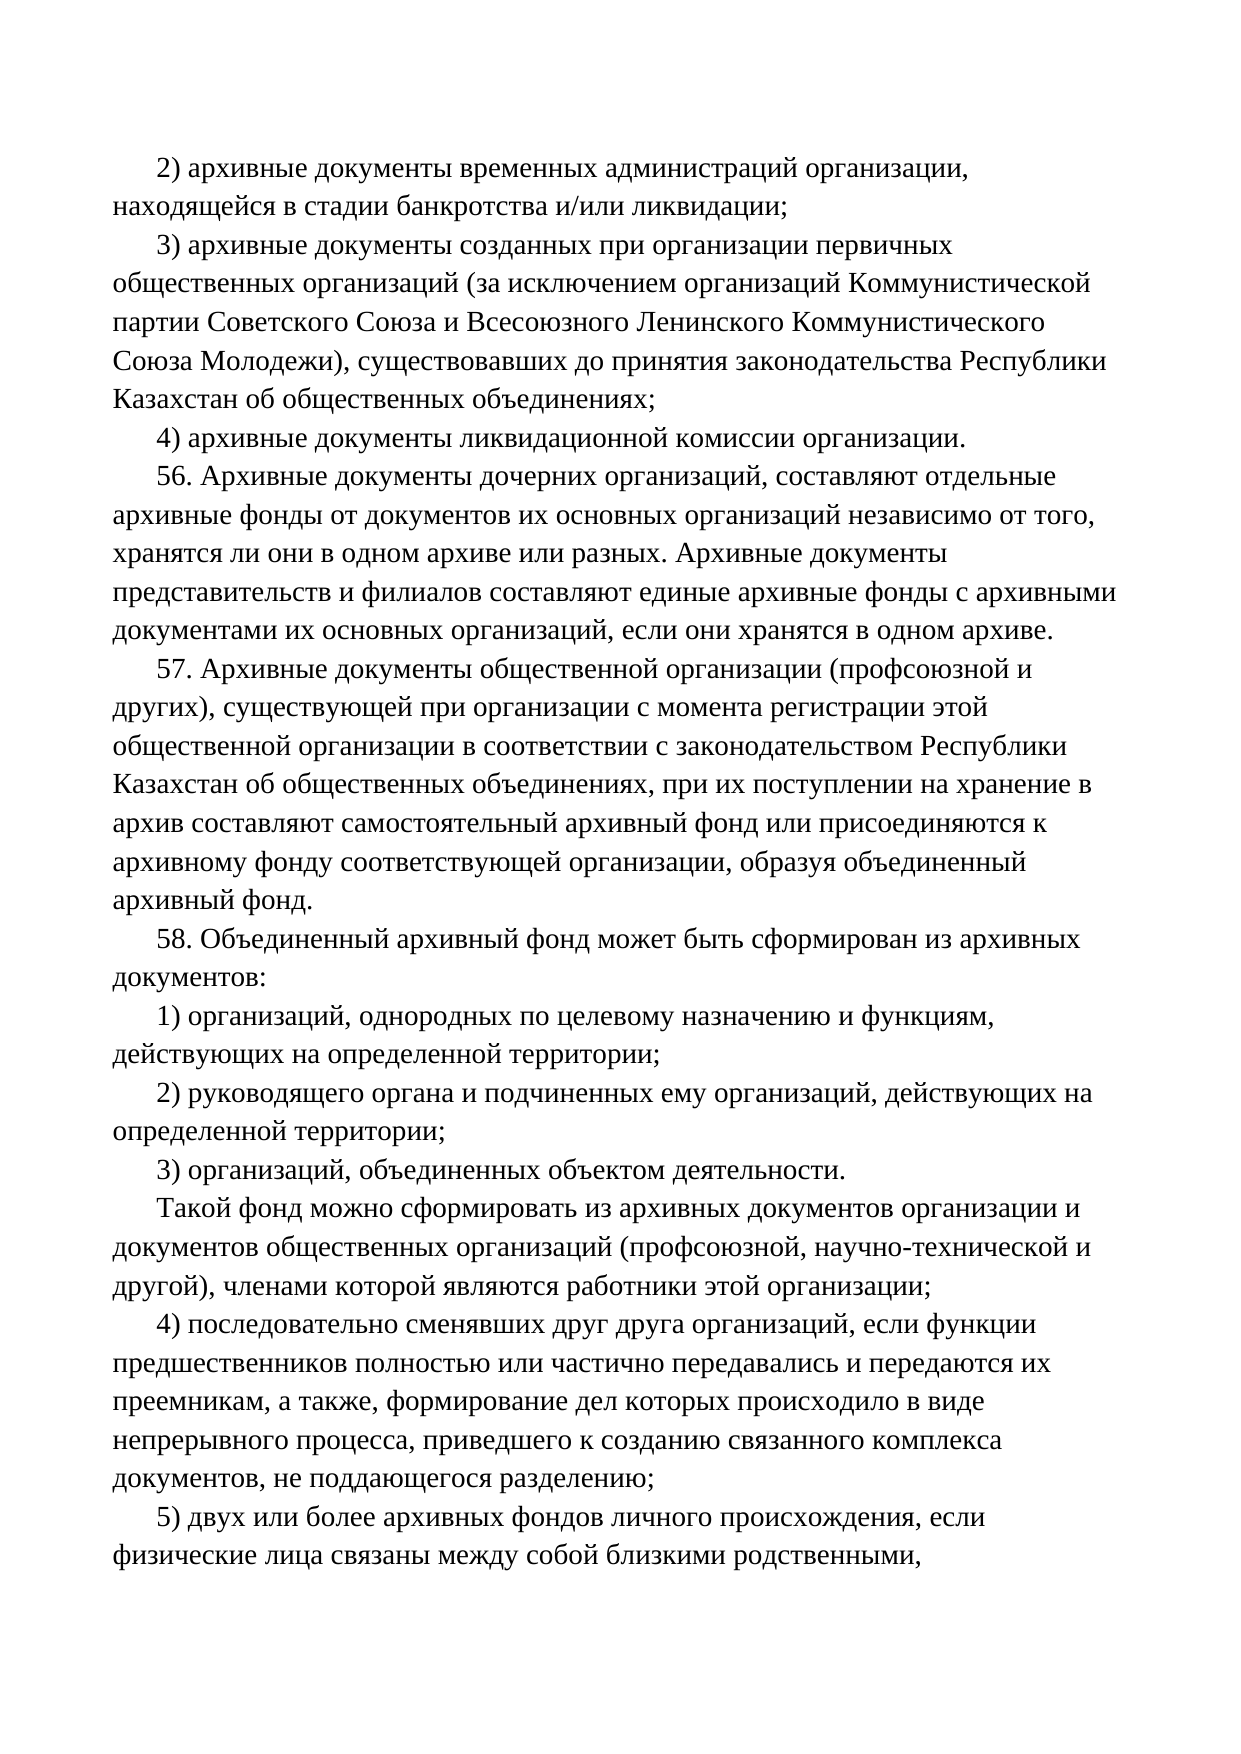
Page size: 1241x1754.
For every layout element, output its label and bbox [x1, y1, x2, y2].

text [112, 150, 1128, 1571]
